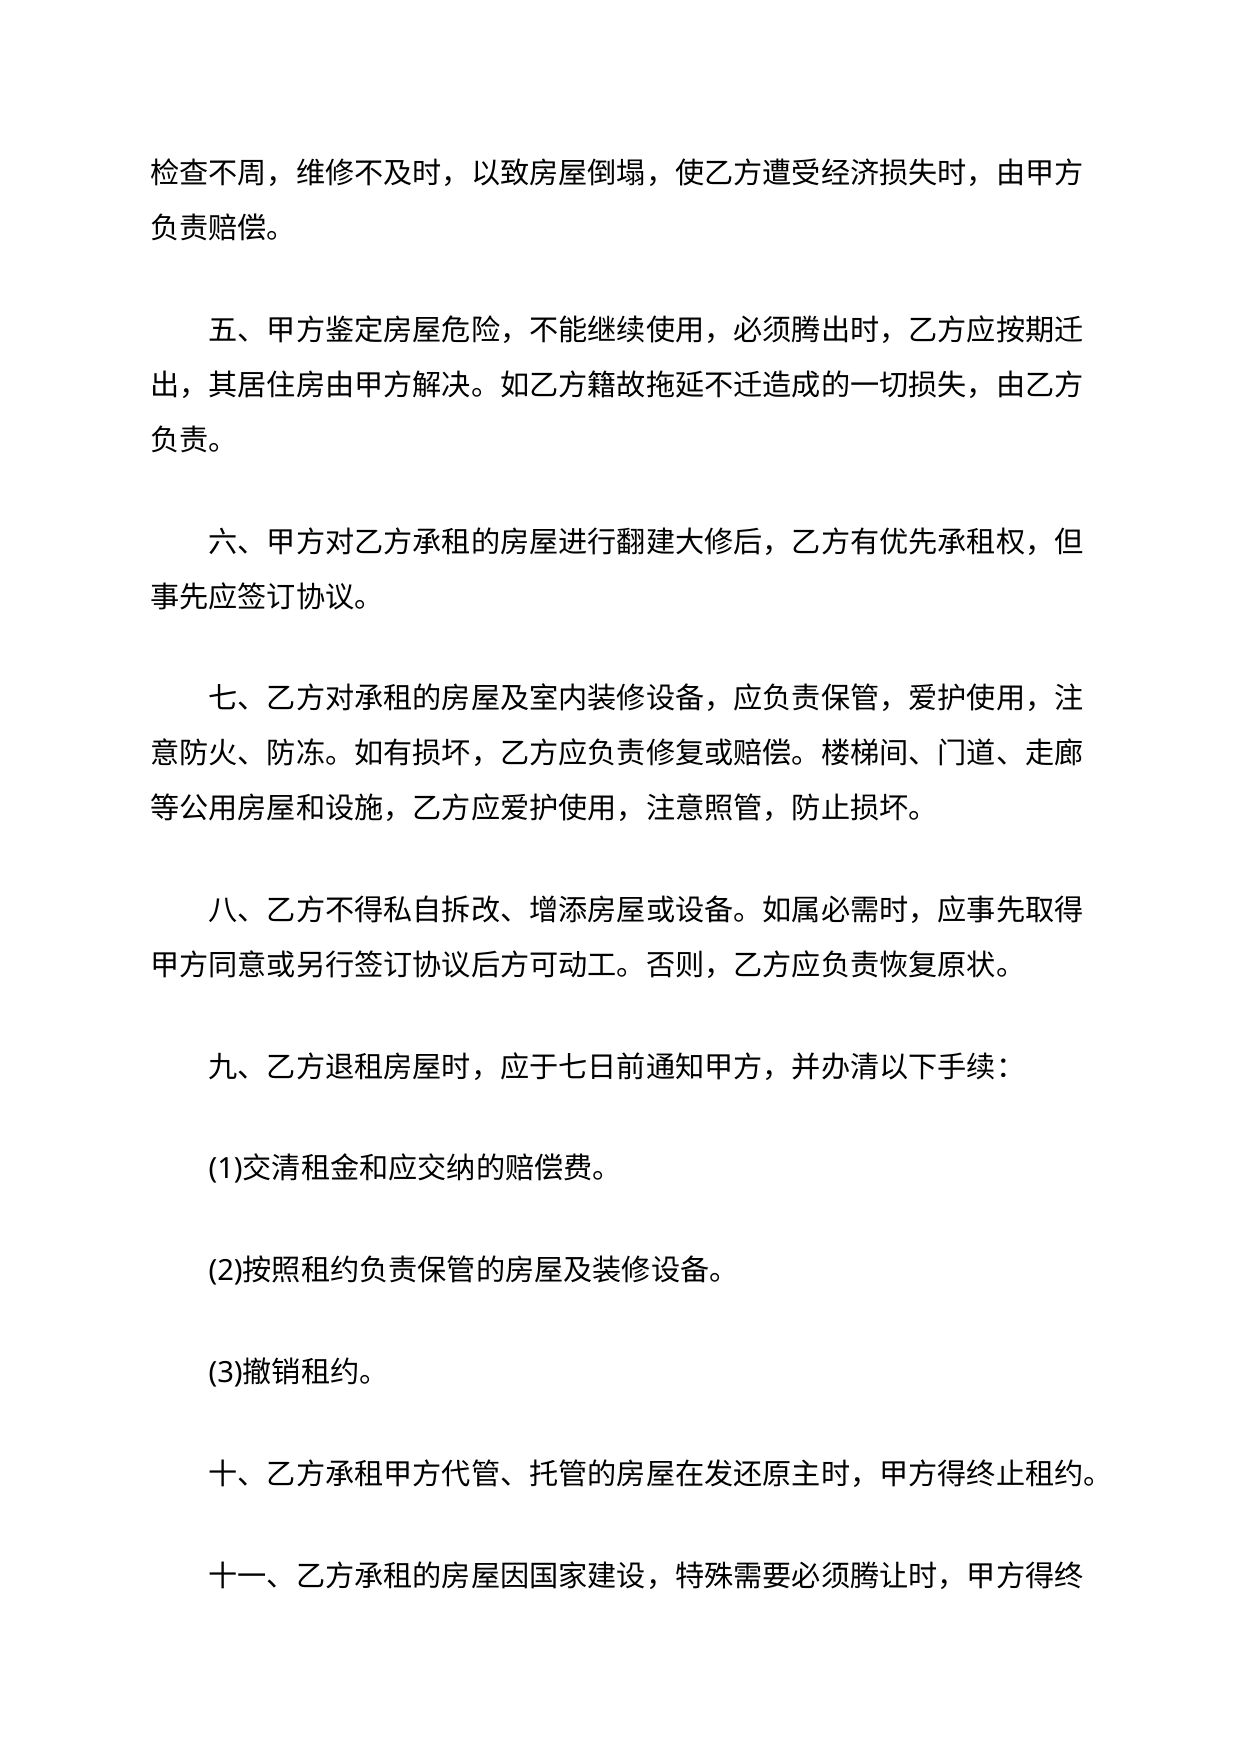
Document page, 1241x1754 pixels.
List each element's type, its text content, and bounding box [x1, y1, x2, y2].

text 六、甲方对乙方承租的房屋进行翻建大修后，乙方有优先承租权，但事先应签订协议。 [150, 518, 1090, 615]
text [150, 150, 1090, 247]
text 八、乙方不得私自拆改、增添房屋或设备。如属必需时，应事先取得甲方同意或另行签订协议后方可动工。否则，乙方应负责恢复原状。 [150, 886, 1090, 984]
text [150, 1553, 1090, 1595]
text (3)撤销租约。 [150, 1349, 1090, 1391]
text (2)按照租约负责保管的房屋及装修设备。 [150, 1247, 1090, 1289]
text 十、乙方承租甲方代管、托管的房屋在发还原主时，甲方得终止租约。 [150, 1451, 1090, 1493]
text 七、乙方对承租的房屋及室内装修设备，应负责保管，爱护使用，注意防火、防冻。如有损坏，乙方应负责修复或赔偿。楼梯间、门道、走廊等公用房屋和设施，乙方应爱护使用，注意照管，防止损坏。 [150, 675, 1090, 827]
text 五、甲方鉴定房屋危险，不能继续使用，必须腾出时，乙方应按期迁出，其居住房由甲方解决。如乙方籍故拖延不迁造成的一切损失，由乙方负责。 [150, 307, 1090, 459]
text 九、乙方退租房屋时，应于七日前通知甲方，并办清以下手续： [150, 1043, 1090, 1085]
text (1)交清租金和应交纳的赔偿费。 [150, 1145, 1090, 1187]
